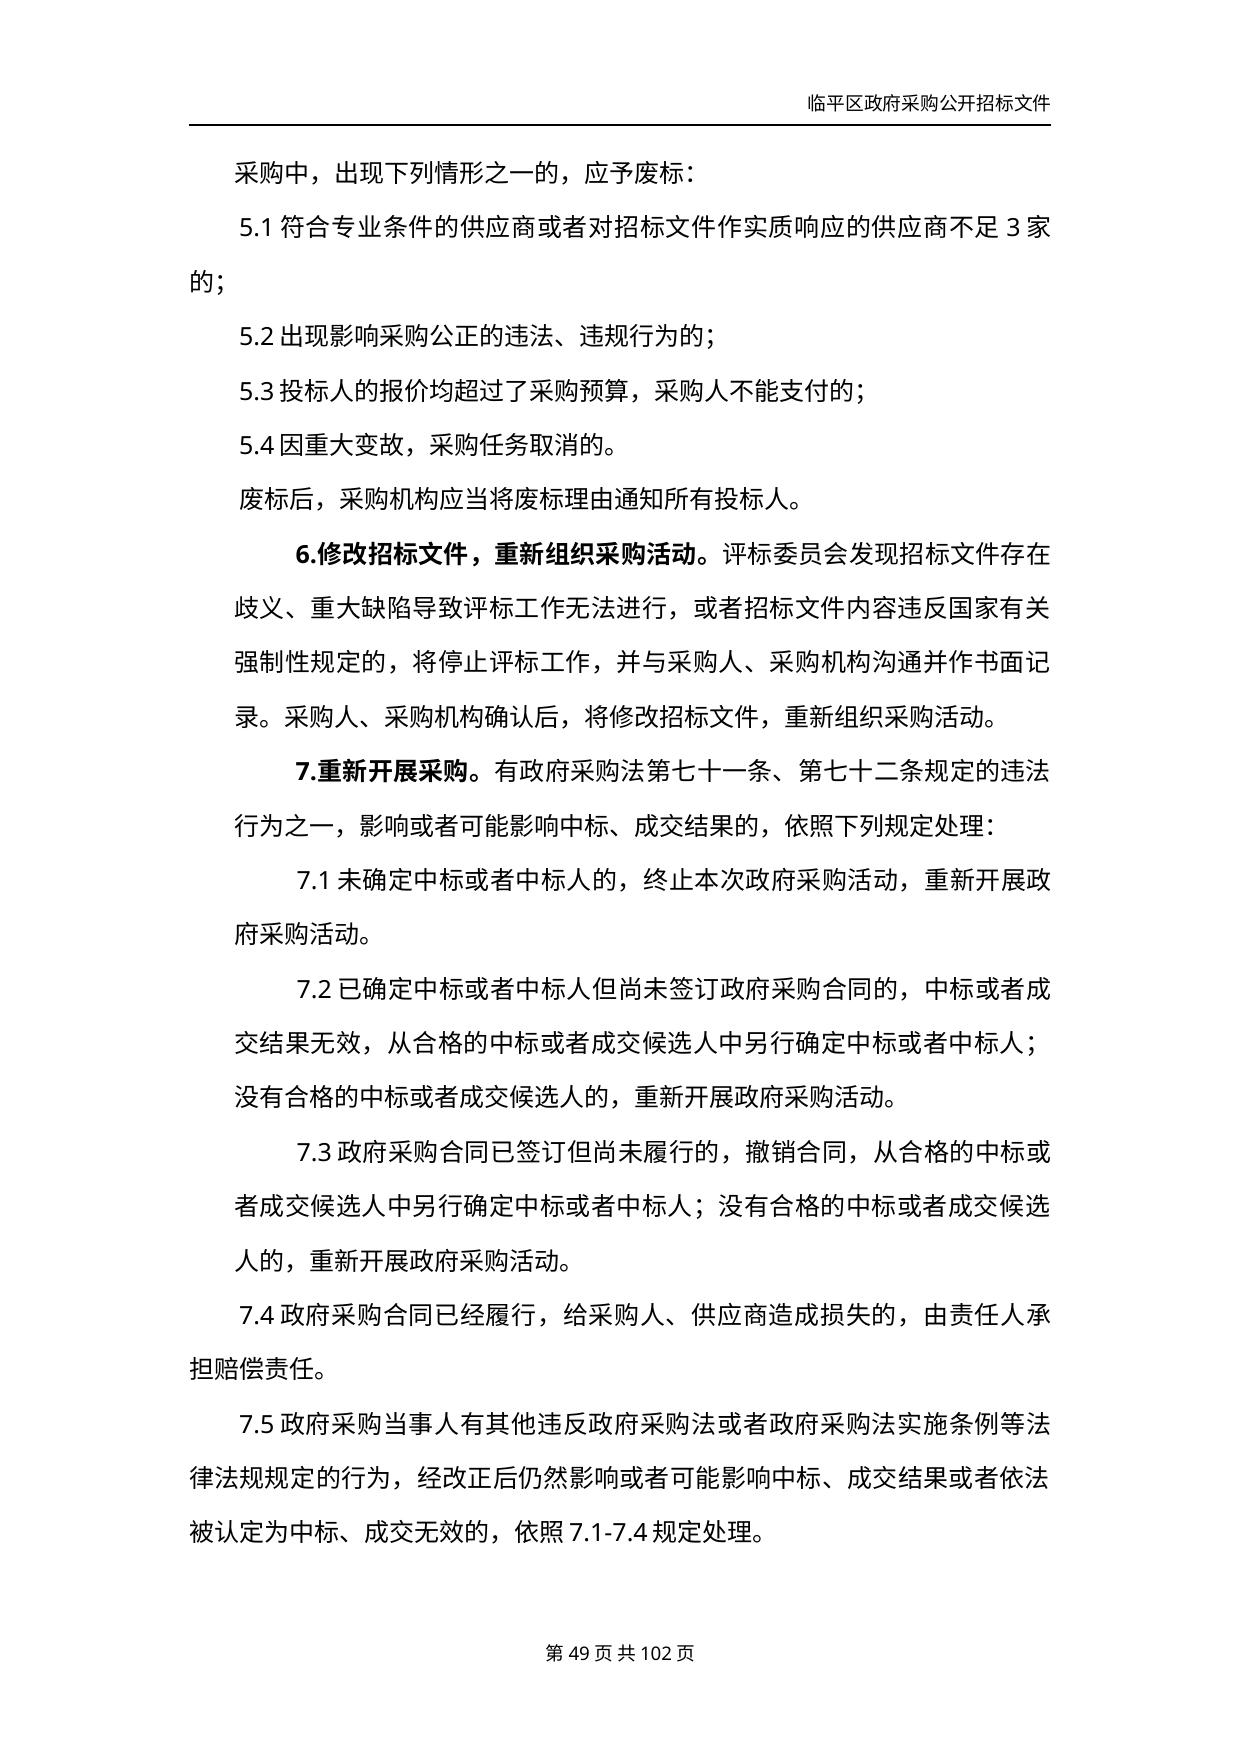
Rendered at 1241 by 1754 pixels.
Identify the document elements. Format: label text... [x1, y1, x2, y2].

text 7.重新开展采购。有政府采购法第七十一条、第七十二条规定的违法行为之一，影响或者可能影响中标、成交结果的，依照下列规定处理： [234, 752, 1051, 842]
text 7.4政府采购合同已经履行，给采购人、供应商造成损失的，由责任人承担赔偿责任。 [189, 1295, 1051, 1386]
text 7.2已确定中标或者中标人但尚未签订政府采购合同的，中标或者成交结果无效，从合格的中标或者成交候选人中另行确定中标或者中标人；没有合格的中标或者成交候选人的，重新开展政府采购活动。 [234, 969, 1051, 1114]
text 7.5政府采购当事人有其他违反政府采购法或者政府采购法实施条例等法律法规规定的行为，经改正后仍然影响或者可能影响中标、成交结果或者依法被认定为中标、成交无效的，依照7.1-7.4规定处理。 [189, 1404, 1051, 1549]
text 5.2出现影响采购公正的违法、违规行为的； [189, 317, 1051, 353]
text 6.修改招标文件，重新组织采购活动。评标委员会发现招标文件存在歧义、重大缺陷导致评标工作无法进行，或者招标文件内容违反国家有关强制性规定的，将停止评标工作，并与采购人、采购机构沟通并作书面记录。采购人、采购机构确认后，将修改招标文件，重新组织采购活动。 [234, 534, 1051, 733]
text 5.3投标人的报价均超过了采购预算，采购人不能支付的； [189, 371, 1051, 407]
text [234, 153, 1051, 190]
text 废标后，采购机构应当将废标理由通知所有投标人。 [189, 480, 1051, 516]
text 5.1符合专业条件的供应商或者对招标文件作实质响应的供应商不足3家的； [189, 208, 1051, 298]
text 7.3政府采购合同已签订但尚未履行的，撤销合同，从合格的中标或者成交候选人中另行确定中标或者中标人；没有合格的中标或者成交候选人的，重新开展政府采购活动。 [234, 1132, 1051, 1277]
text 5.4因重大变故，采购任务取消的。 [189, 425, 1051, 462]
text 7.1未确定中标或者中标人的，终止本次政府采购活动，重新开展政府采购活动。 [234, 860, 1051, 951]
